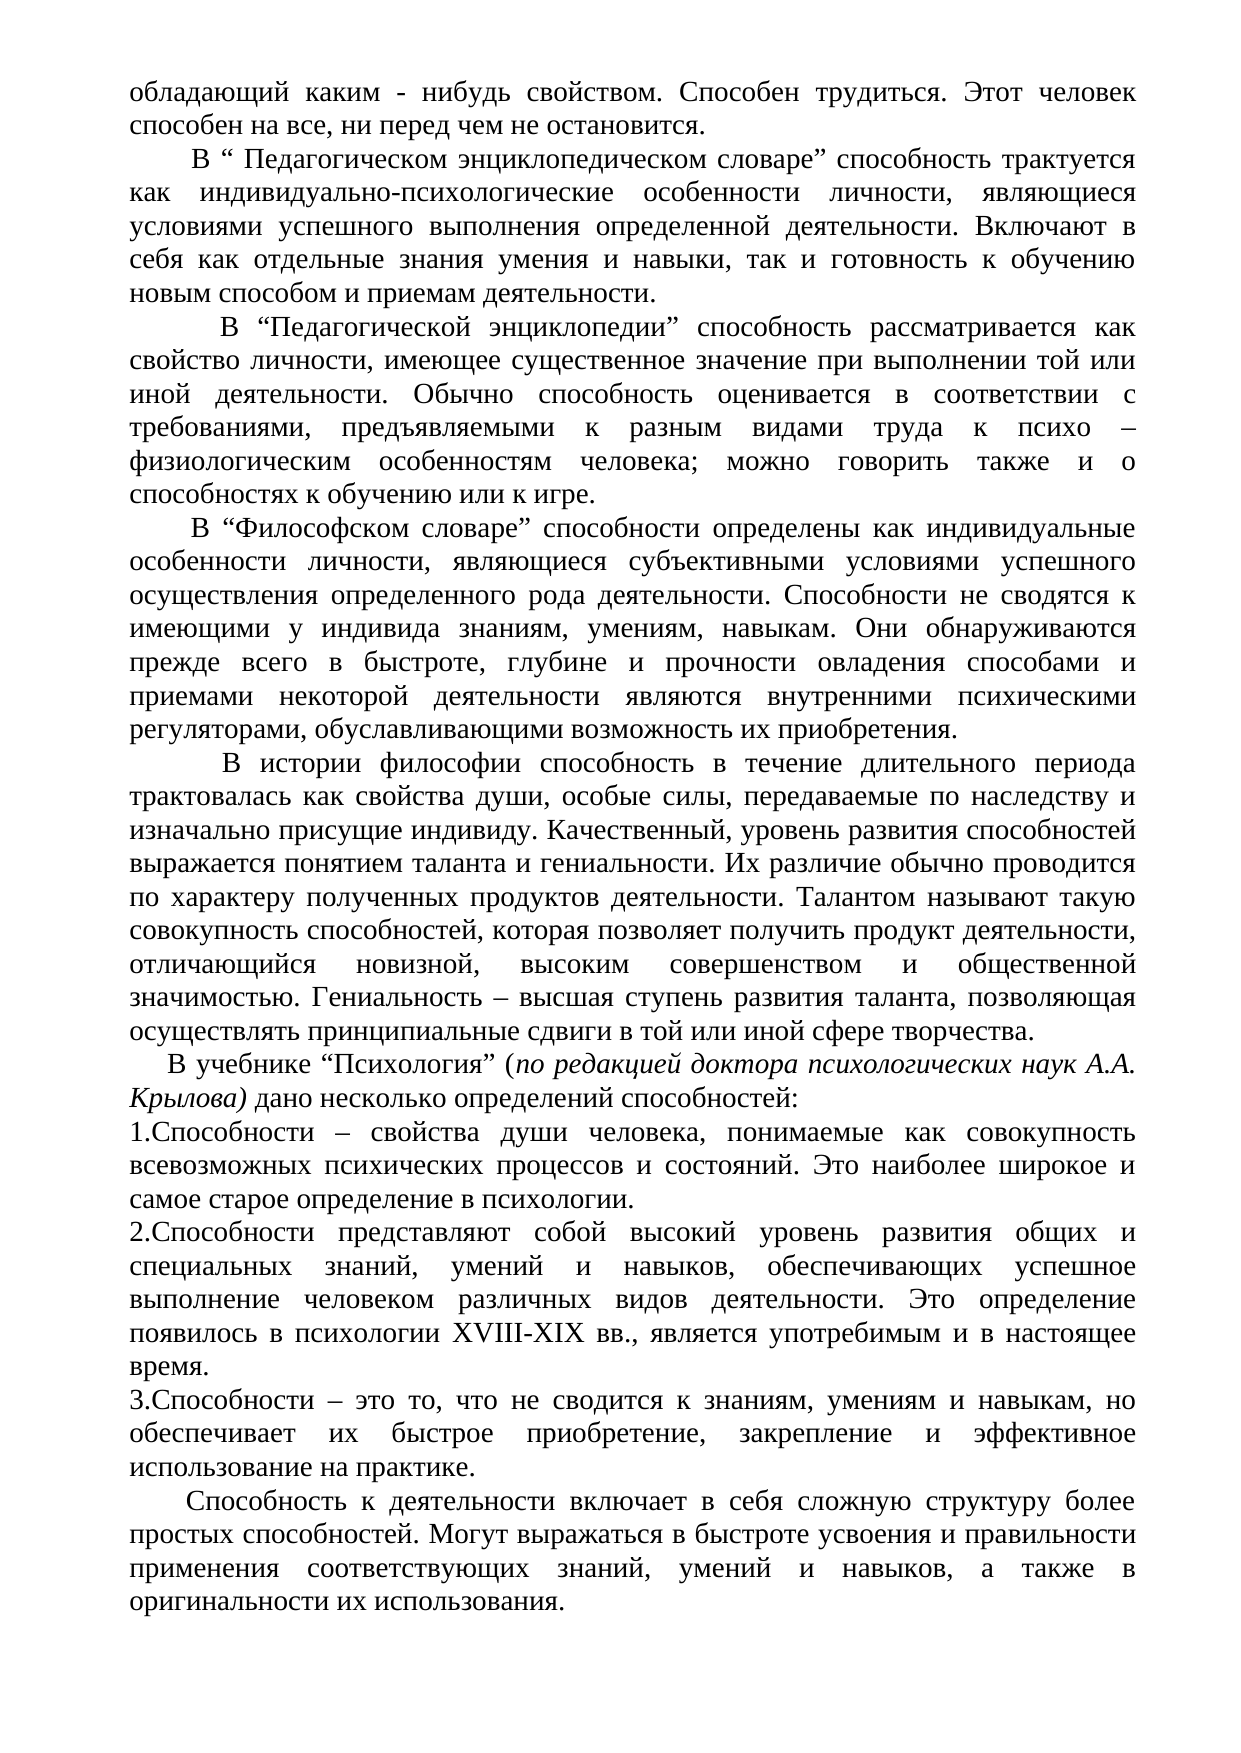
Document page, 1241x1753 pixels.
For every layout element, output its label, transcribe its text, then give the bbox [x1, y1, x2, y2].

text 3.Способности – это то, что не сводится к знаниям, умениям и навыкам, но обеспечивает их быстрое приобретение, закрепление и эффективное использование на практике. [129, 1382, 1137, 1483]
text 1.Способности – свойства души человека, понимаемые как совокупность всевозможных психических процессов и состояний. Это наиболее широкое и самое старое определение в психологии. [129, 1114, 1137, 1214]
text В “ Педагогическом энциклопедическом словаре” способность трактуется как индивидуально-психологические особенности личности, являющиеся условиями успешного выполнения определенной деятельности. Включают в себя как отдельные знания умения и навыки, так и готовность к обучению новым способом и приемам деятельности. [129, 141, 1137, 309]
text В “Педагогической энциклопедии” способность рассматривается как свойство личности, имеющее существенное значение при выполнении той или иной деятельности. Обычно способность оценивается в соответствии с требованиями, предъявляемыми к разным видами труда к психо – физиологическим особенностям человека; можно говорить также и о способностях к обучению или к игре. [129, 309, 1137, 510]
text В учебнике “Психология” (по редакцией доктора психологических наук А.А. Крылова) дано несколько определений способностей: [129, 1047, 1137, 1114]
text В истории философии способность в течение длительного периода трактовалась как свойства души, особые силы, передаваемые по наследству и изначально присущие индивиду. Качественный, уровень развития способностей выражается понятием таланта и гениальности. Их различие обычно проводится по характеру полученных продуктов деятельности. Талантом называют такую совокупность способностей, которая позволяет получить продукт деятельности, отличающийся новизной, высоким совершенством и общественной значимостью. Гениальность – высшая ступень развития таланта, позволяющая осуществлять принципиальные сдвиги в той или иной сфере творчества. [129, 745, 1137, 1047]
text Способность к деятельности включает в себя сложную структуру более простых способностей. Могут выражаться в быстроте усвоения и правильности применения соответствующих знаний, умений и навыков, а также в оригинальности их использования. [129, 1483, 1137, 1617]
text 2.Способности представляют собой высокий уровень развития общих и специальных знаний, умений и навыков, обеспечивающих успешное выполнение человеком различных видов деятельности. Это определение появилось в психологии XVIII-XIX вв., является употребимым и в настоящее время. [129, 1214, 1137, 1382]
text В “Философском словаре” способности определены как индивидуальные особенности личности, являющиеся субъективными условиями успешного осуществления определенного рода деятельности. Способности не сводятся к имеющими у индивида знаниям, умениям, навыкам. Они обнаруживаются прежде всего в быстроте, глубине и прочности овладения способами и приемами некоторой деятельности являются внутренними психическими регуляторами, обуславливающими возможность их приобретения. [129, 510, 1137, 745]
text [129, 74, 1137, 141]
